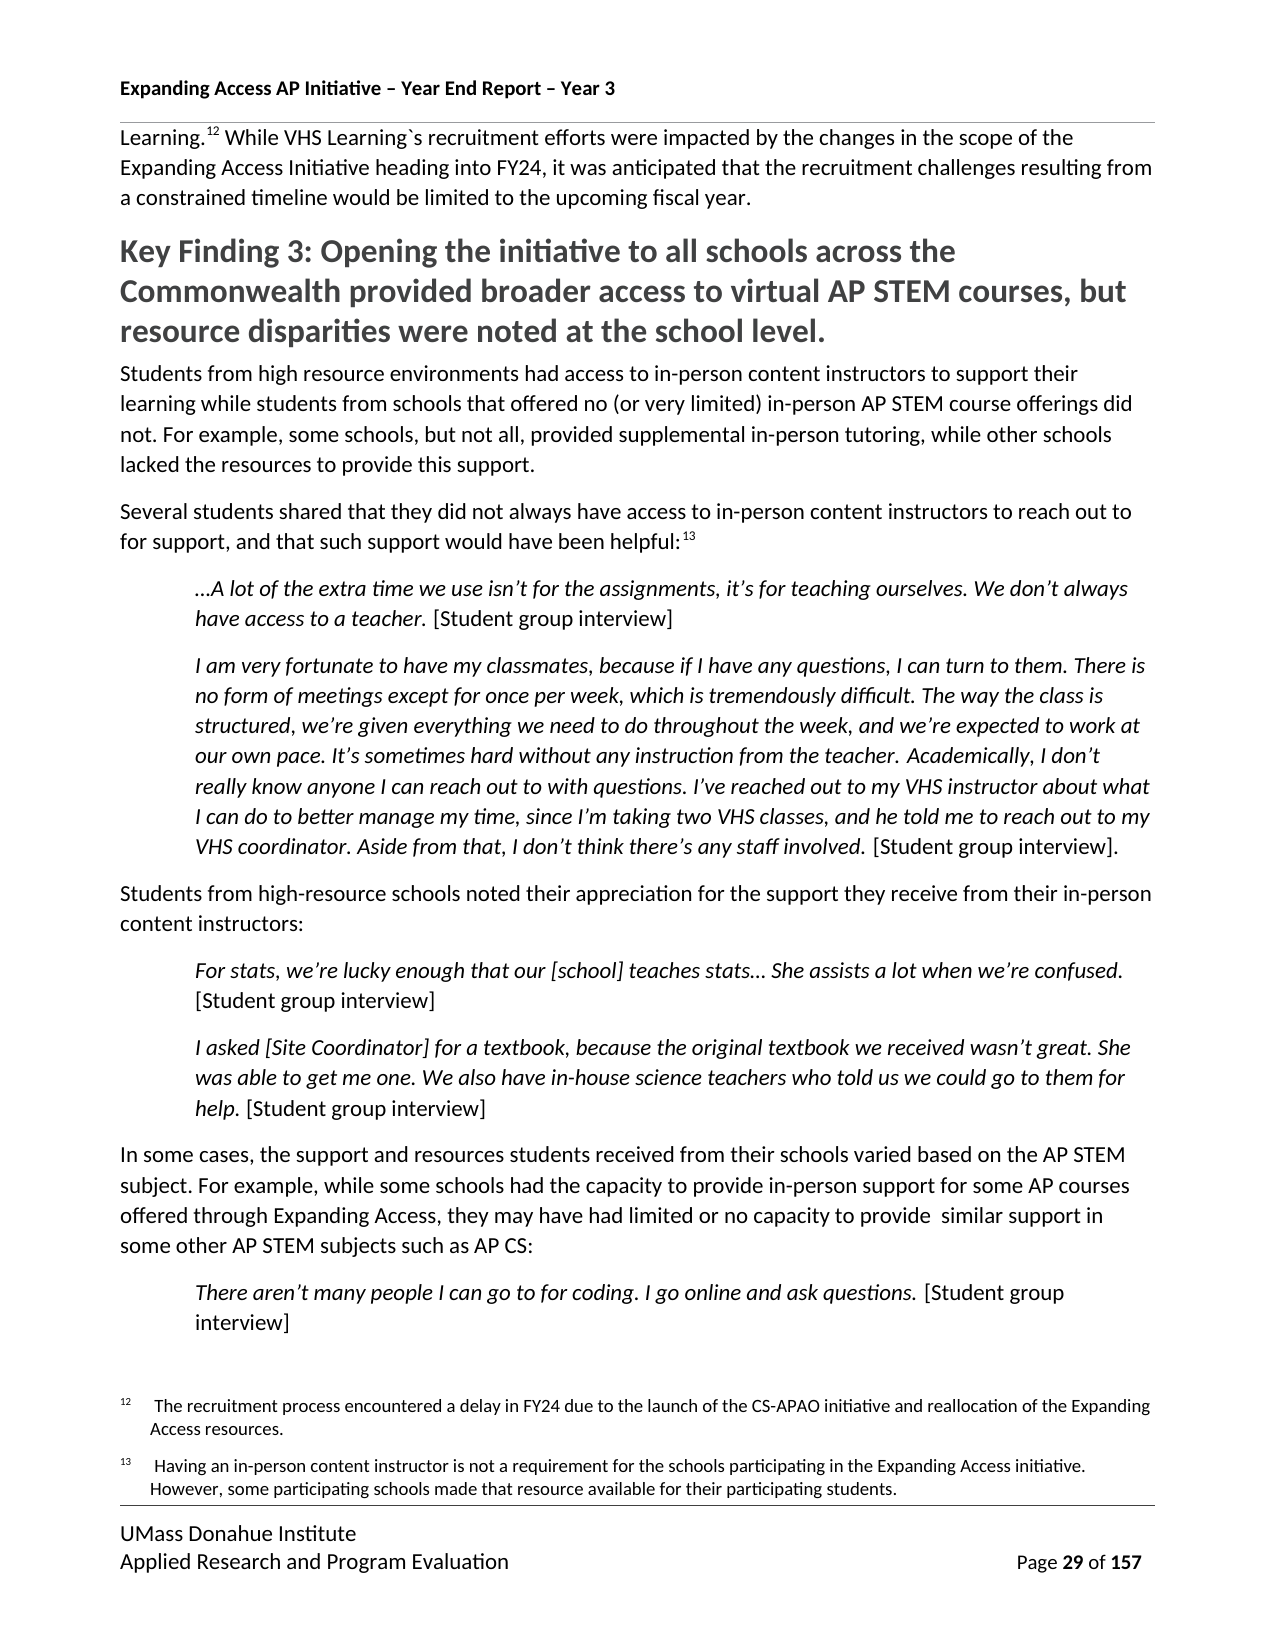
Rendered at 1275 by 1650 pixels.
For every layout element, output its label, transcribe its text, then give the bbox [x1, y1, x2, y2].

text …A lot of the extra time we use isn’t for the assignments, it’s for teaching ourselves. We don’t always have access to a teacher. [Student group interview] [195, 574, 1155, 632]
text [120, 123, 1155, 211]
text I am very fortunate to have my classmates, because if I have any questions, I can turn to them. There is no form of meetings except for once per week, which is tremendously difficult. The way the class is structured, we’re given everything we need to do throughout the week, and we’re expected to work at our own pace. It’s sometimes hard without any instruction from the teacher. Academically, I don’t really know anyone I can reach out to with questions. I’ve reached out to my VHS instructor about what I can do to better manage my time, since I’m taking two VHS classes, and he told me to reach out to my VHS coordinator. Aside from that, I don’t think there’s any staff involved. [Student group interview]. [195, 651, 1155, 860]
text There aren’t many people I can go to for coding. I go online and ask questions. [Student group interview] [195, 1278, 1155, 1336]
text In some cases, the support and resources students received from their schools varied based on the AP STEM subject. For example, while some schools had the capacity to provide in-person support for some AP courses offered through Expanding Access, they may have had limited or no capacity to provide similar support in some other AP STEM subjects such as AP CS: [120, 1141, 1155, 1259]
text Students from high-resource schools noted their appreciation for the support they receive from their in-person content instructors: [120, 879, 1155, 937]
text For stats, we’re lucky enough that our [school] teaches stats… She assists a lot when we’re confused. [Student group interview] [195, 956, 1155, 1014]
text Students from high resource environments had access to in-person content instructors to support their learning while students from schools that offered no (or very limited) in-person AP STEM course offerings did not. For example, some schools, but not all, provided supplemental in-person tutoring, while other schools lacked the resources to provide this support. [120, 359, 1155, 478]
text I asked [Site Coordinator] for a textbook, because the original textbook we received wasn’t great. She was able to get me one. We also have in-house science teachers who told us we could go to them for help. [Student group interview] [195, 1033, 1155, 1122]
subtitle Key Finding 3: Opening the initiative to all schools across the Commonwealth provided broader access to virtual AP STEM courses, but resource disparities were noted at the school level. [120, 230, 1155, 350]
text Several students shared that they did not always have access to in-person content instructors to reach out to for support, and that such support would have been helpful: [120, 497, 1155, 555]
